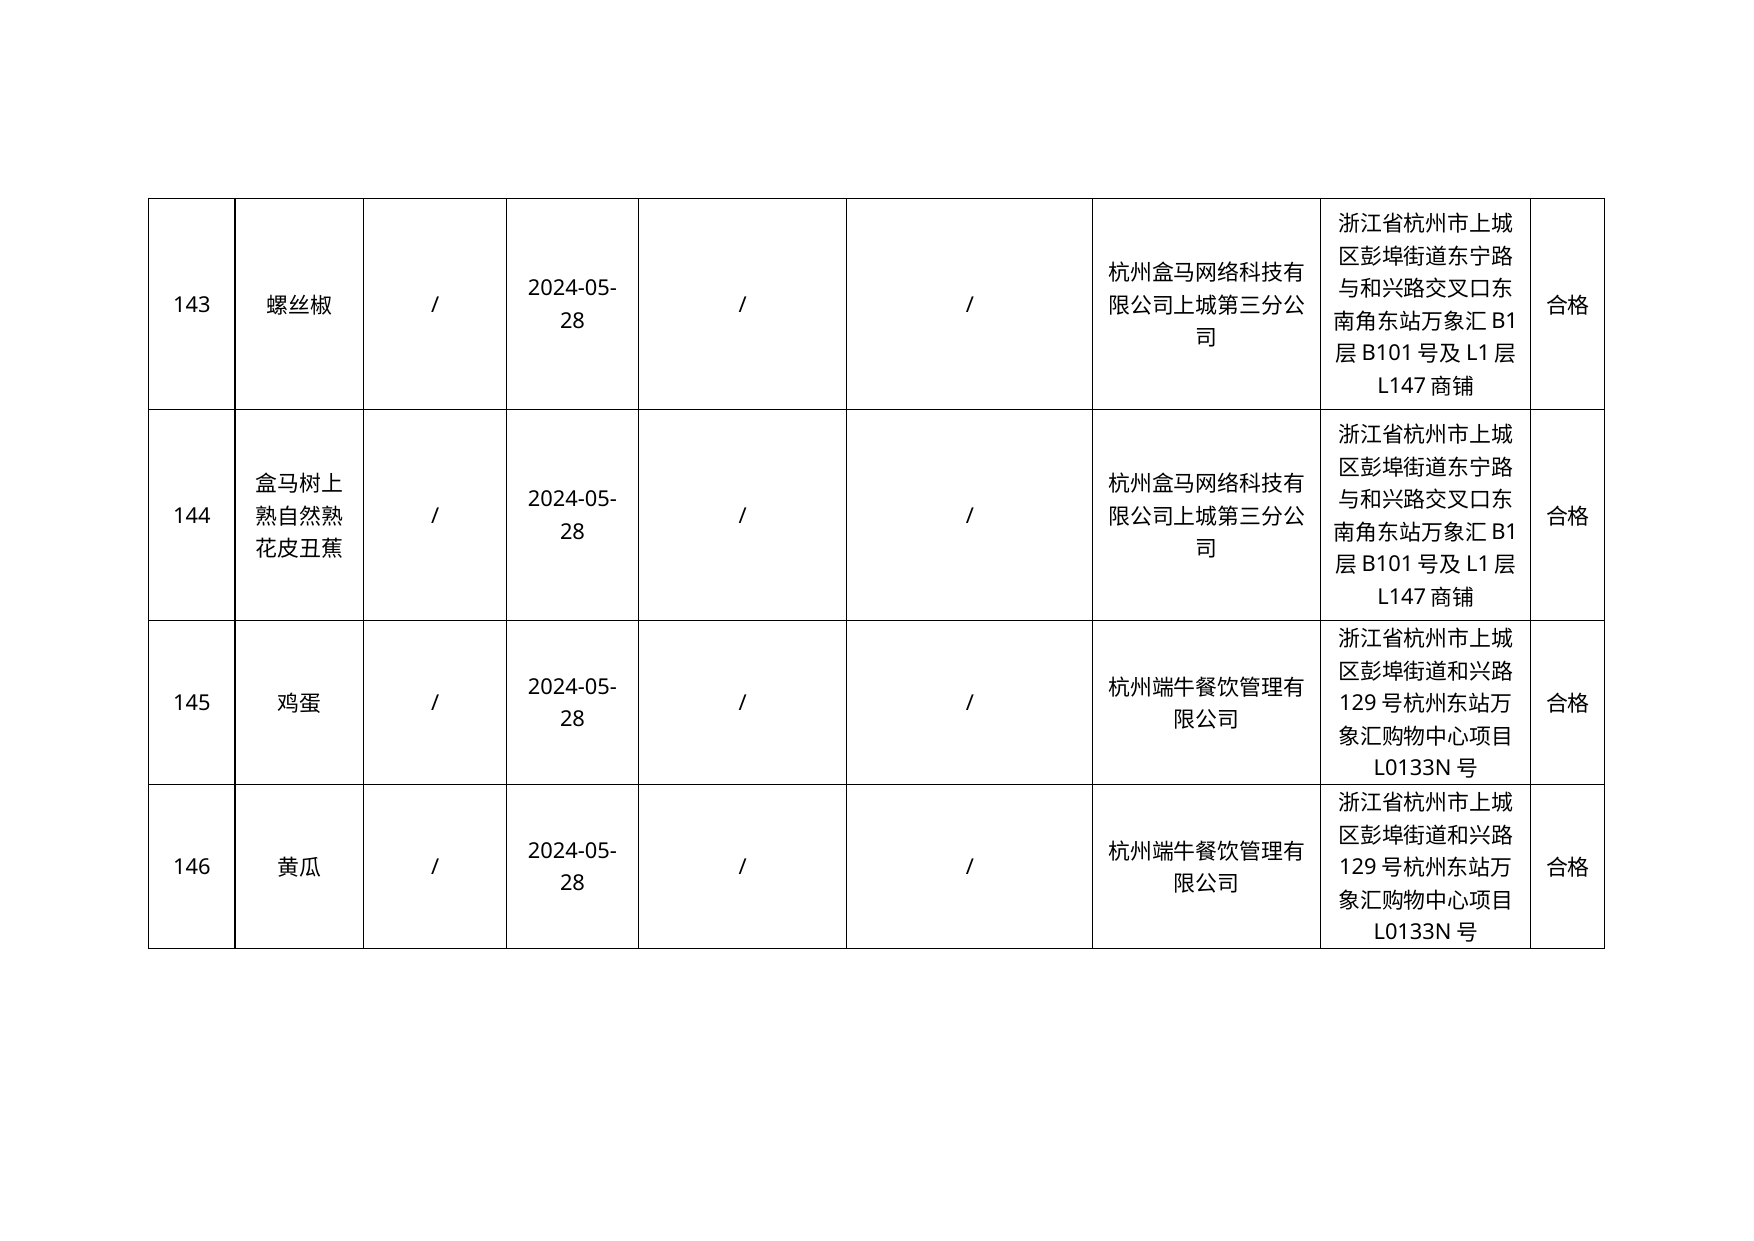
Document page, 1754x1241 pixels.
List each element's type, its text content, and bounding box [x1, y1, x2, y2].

table_cell / [639, 785, 846, 948]
table_cell 鸡蛋 [236, 621, 363, 783]
table_cell 杭州端牛餐饮管理有限公司 [1093, 621, 1320, 783]
table_cell / [639, 410, 846, 619]
table_cell 浙江省杭州市上城区彭埠街道和兴路129号杭州东站万象汇购物中心项目L0133N号 [1321, 785, 1530, 948]
table_cell 合格 [1531, 410, 1604, 619]
table_cell 合格 [1531, 621, 1604, 783]
table_cell / [639, 199, 846, 408]
table_cell 螺丝椒 [236, 199, 363, 408]
table_cell 浙江省杭州市上城区彭埠街道和兴路129号杭州东站万象汇购物中心项目L0133N号 [1321, 621, 1530, 783]
table_cell / [639, 621, 846, 783]
table_cell 145 [149, 621, 234, 783]
table_cell 合格 [1531, 785, 1604, 948]
table_cell 144 [149, 410, 234, 619]
table_cell 黄瓜 [236, 785, 363, 948]
table_cell 2024-05-28 [507, 410, 638, 619]
table_cell / [364, 410, 506, 619]
table_cell / [847, 410, 1092, 619]
table_cell 合格 [1531, 199, 1604, 408]
table_cell / [364, 785, 506, 948]
table_cell 143 [149, 199, 234, 408]
table_cell 杭州盒马网络科技有限公司上城第三分公司 [1093, 199, 1320, 408]
table_cell / [847, 199, 1092, 408]
table_cell 2024-05-28 [507, 199, 638, 408]
table_cell / [847, 621, 1092, 783]
table_cell / [847, 785, 1092, 948]
table_cell 浙江省杭州市上城区彭埠街道东宁路与和兴路交叉口东南角东站万象汇B1层B101号及L1层L147商铺 [1321, 410, 1530, 619]
table_cell / [364, 199, 506, 408]
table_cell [1321, 199, 1530, 408]
table_cell 杭州盒马网络科技有限公司上城第三分公司 [1093, 410, 1320, 619]
table_cell 2024-05-28 [507, 785, 638, 948]
table_cell / [364, 621, 506, 783]
table_cell 146 [149, 785, 234, 948]
table_cell 盒马树上熟自然熟花皮丑蕉 [236, 410, 363, 619]
table_cell 杭州端牛餐饮管理有限公司 [1093, 785, 1320, 948]
table_cell 2024-05-28 [507, 621, 638, 783]
